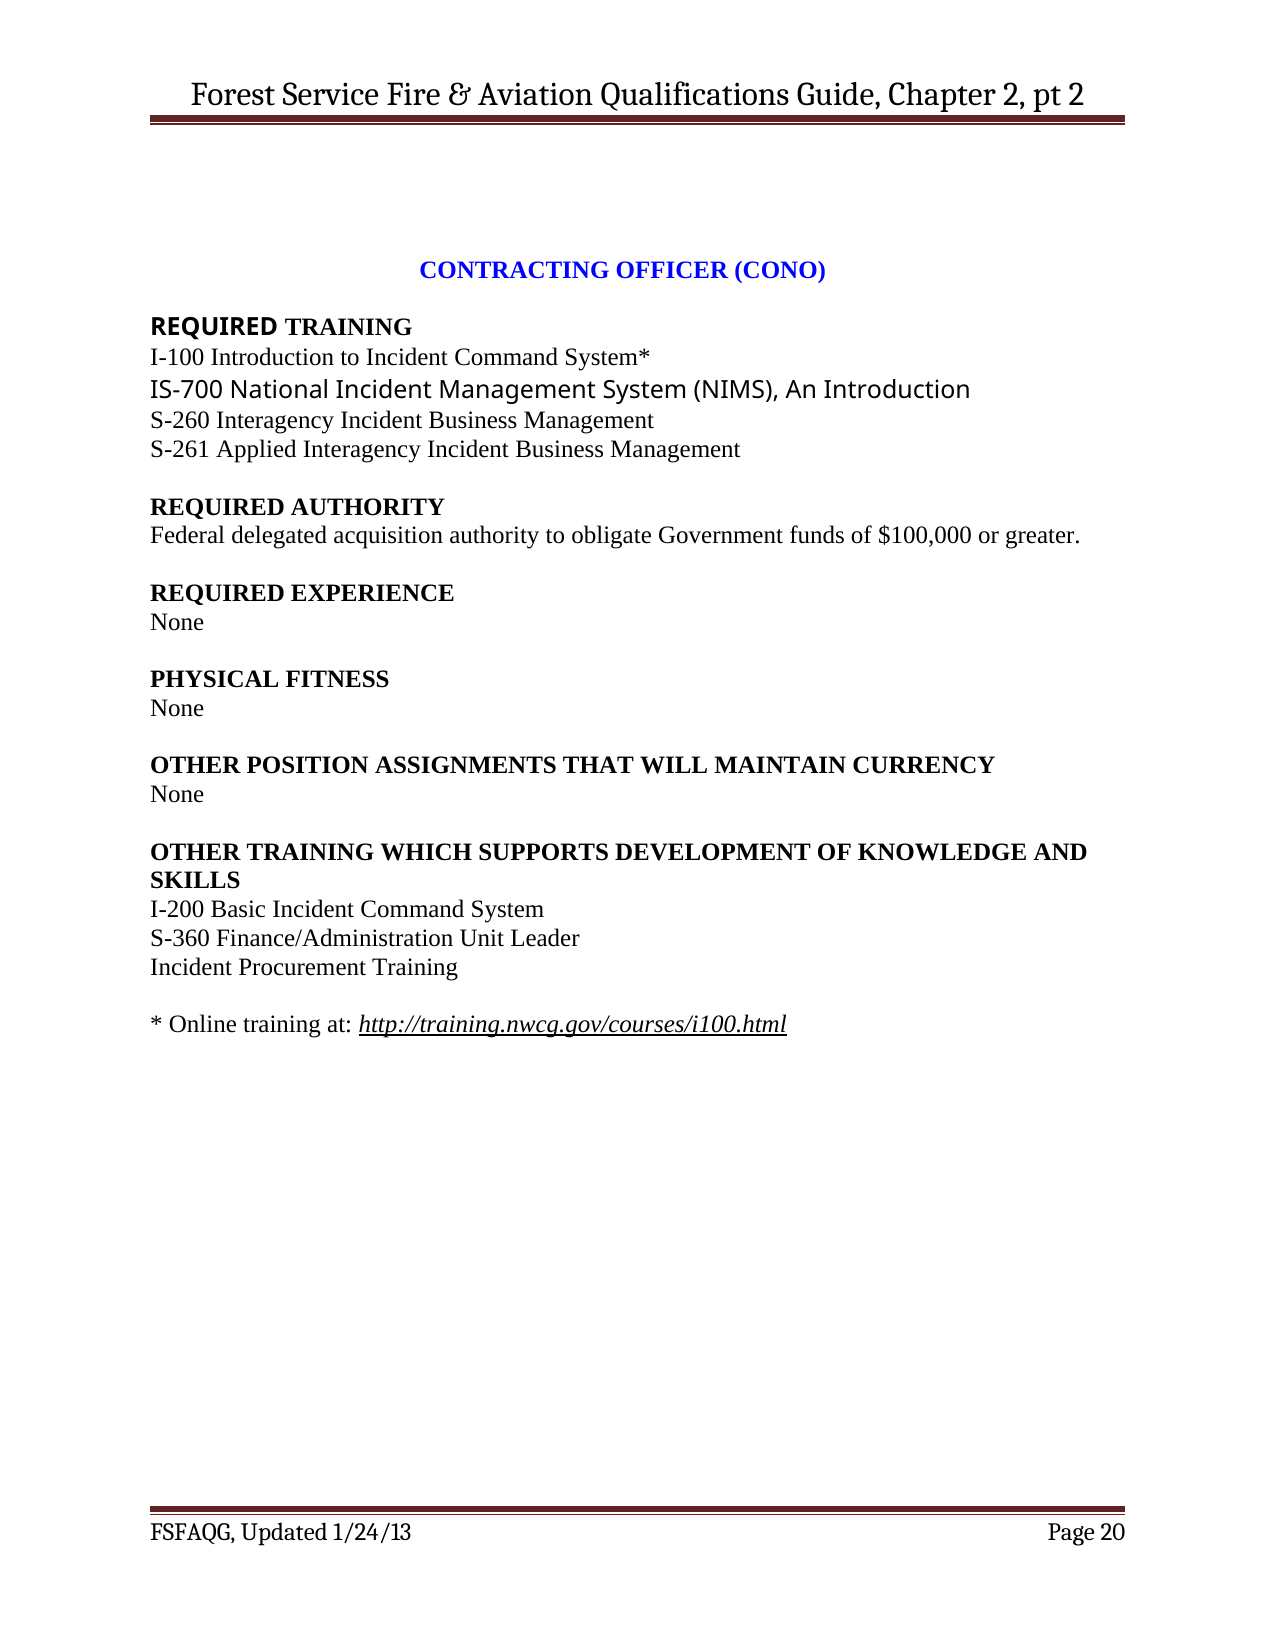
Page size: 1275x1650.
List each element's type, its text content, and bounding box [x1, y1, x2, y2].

table_header CONTRACTING OFFICER (CONO) [139, 232, 1106, 308]
table_cell OTHER TRAINING WHICH SUPPORTS DEVELOPMENT OF KNOWLEDGE AND SKILLS I-200 Basic Incident Command System S-360 Finance/Administration Unit Leader Incident Procurement Training [139, 837, 1106, 1009]
table_cell PHYSICAL FITNESS None [139, 664, 1106, 750]
table_cell OTHER POSITION ASSIGNMENTS THAT WILL MAINTAIN CURRENCY None [139, 750, 1106, 837]
table_cell REQUIRED TRAINING I-100 Introduction to Incident Command System* IS-700 National Incident Management System (NIMS), An Introduction S-260 Interagency Incident Business Management S-261 Applied Interagency Incident Business Management [139, 309, 1106, 492]
table_cell * Online training at: http://training.nwcg.gov/courses/i100.html [139, 1009, 1106, 1067]
table_cell REQUIRED AUTHORITY Federal delegated acquisition authority to obligate Government funds of $100,000 or greater. [139, 492, 1106, 578]
table_cell REQUIRED EXPERIENCE None [139, 578, 1106, 664]
